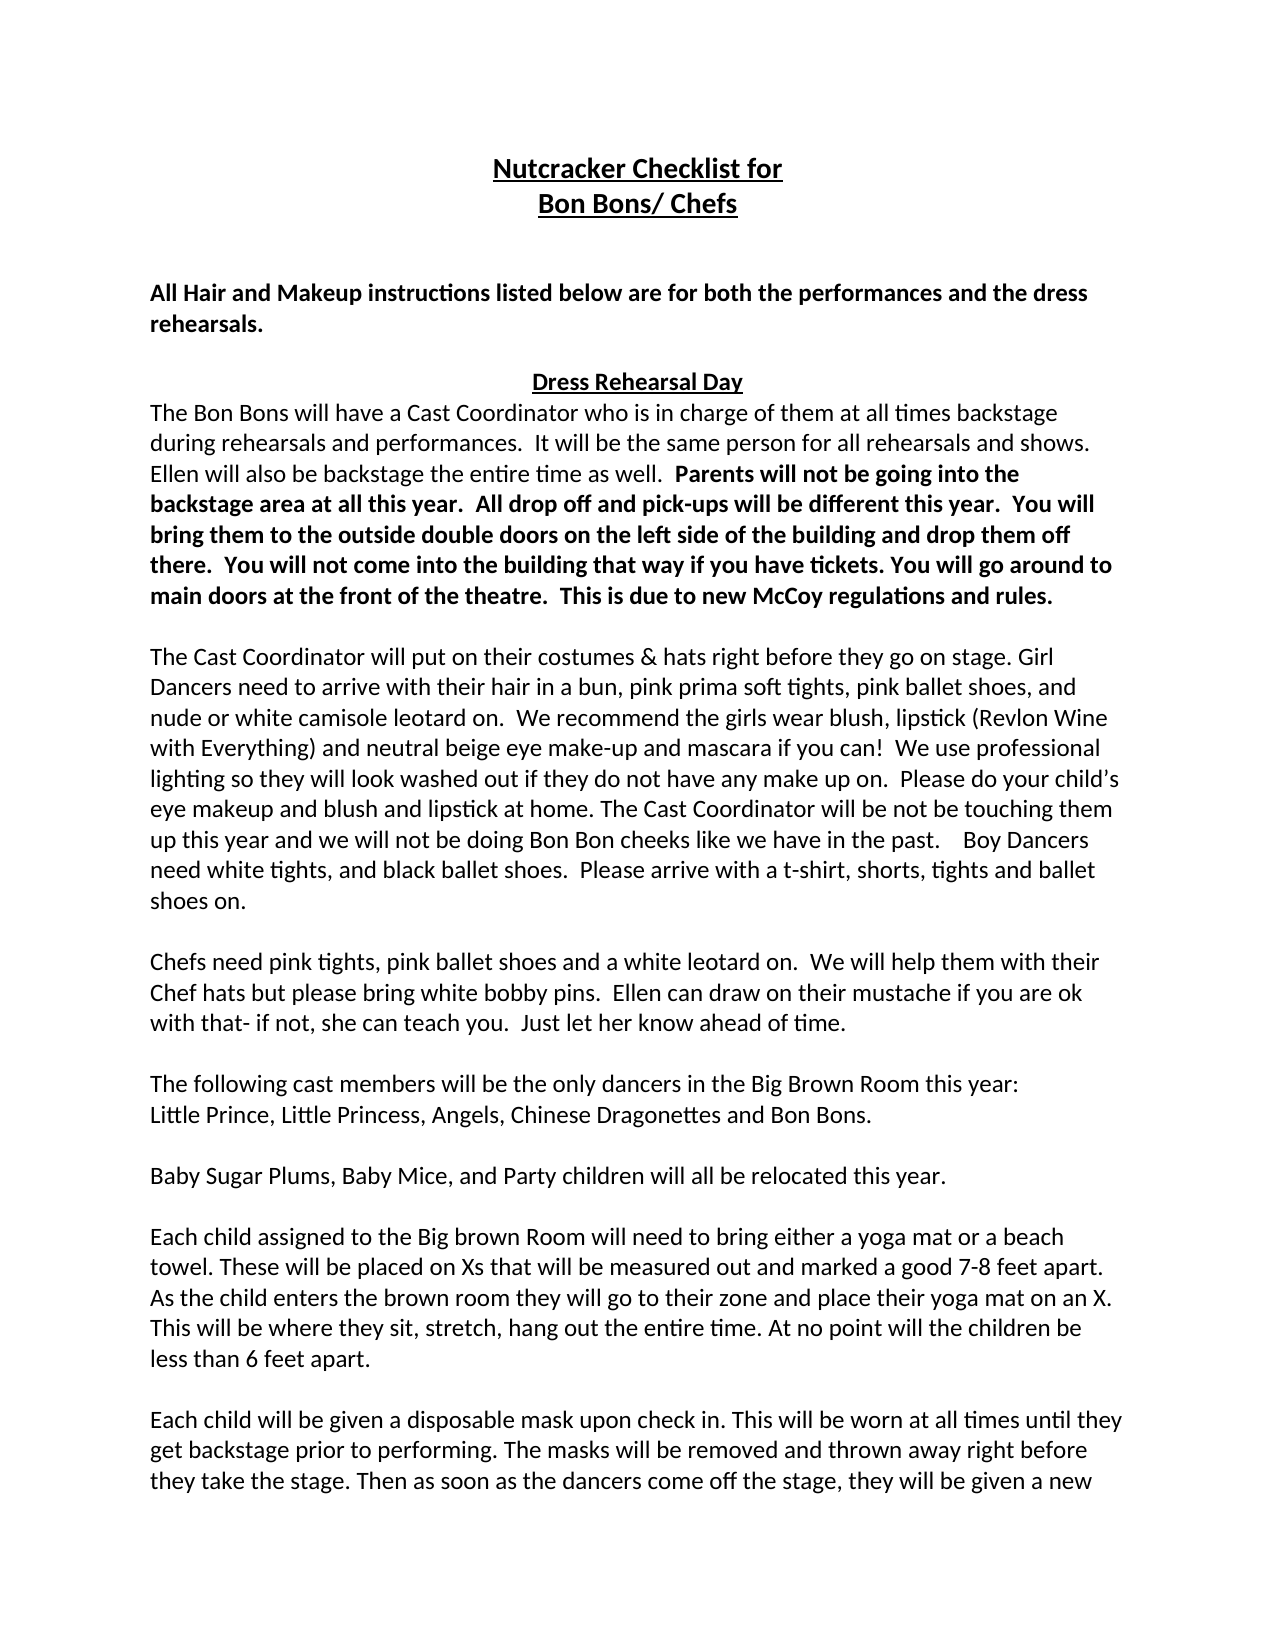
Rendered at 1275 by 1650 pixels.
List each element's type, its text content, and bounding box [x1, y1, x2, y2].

text Each child assigned to the Big brown Room will need to bring either a yoga mat or a beach towel. These will be placed on Xs that will be measured out and marked a good 7-8 feet apart. As the child enters the brown room they will go to their zone and place their yoga mat on an X. This will be where they sit, stretch, hang out the entire time. At no point will the children be less than 6 feet apart. [150, 1221, 1125, 1373]
text The Cast Coordinator will put on their costumes & hats right before they go on stage. Girl Dancers need to arrive with their hair in a bun, pink prima soft tights, pink ballet shoes, and nude or white camisole leotard on. We recommend the girls wear blush, lipstick (Revlon Wine with Everything) and neutral beige eye make-up and mascara if you can! We use professional lighting so they will look washed out if they do not have any make up on. Please do your child’s eye makeup and blush and lipstick at home. The Cast Coordinator will be not be touching them up this year and we will not be doing Bon Bon cheeks like we have in the past. Boy Dancers need white tights, and black ballet shoes. Please arrive with a t-shirt, shorts, tights and ballet shoes on. [150, 641, 1125, 916]
text All Hair and Makeup instructions listed below are for both the performances and the dress rehearsals. [150, 277, 1125, 338]
text Chefs need pink tights, pink ballet shoes and a white leotard on. We will help them with their Chef hats but please bring white bobby pins. Ellen can draw on their mustache if you are ok with that- if not, she can teach you. Just let her know ahead of time. [150, 946, 1125, 1038]
text Dress Rehearsal Day [150, 366, 1125, 397]
text Nutcracker Checklist for [150, 150, 1125, 186]
text Baby Sugar Plums, Baby Mice, and Party children will all be relocated this year. [150, 1160, 1125, 1190]
text Little Prince, Little Princess, Angels, Chinese Dragonettes and Bon Bons. [150, 1099, 1125, 1129]
text Bon Bons/ Chefs [150, 186, 1125, 221]
text The Bon Bons will have a Cast Coordinator who is in charge of them at all times backstage during rehearsals and performances. It will be the same person for all rehearsals and shows. Ellen will also be backstage the entire time as well. Parents will not be going into the backstage area at all this year. All drop off and pick-ups will be different this year. You will bring them to the outside double doors on the left side of the building and drop them off there. You will not come into the building that way if you have tickets. You will go around to main doors at the front of the theatre. This is due to new McCoy regulations and rules. [150, 397, 1125, 610]
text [150, 1404, 1125, 1496]
text The following cast members will be the only dancers in the Big Brown Room this year: [150, 1068, 1125, 1099]
